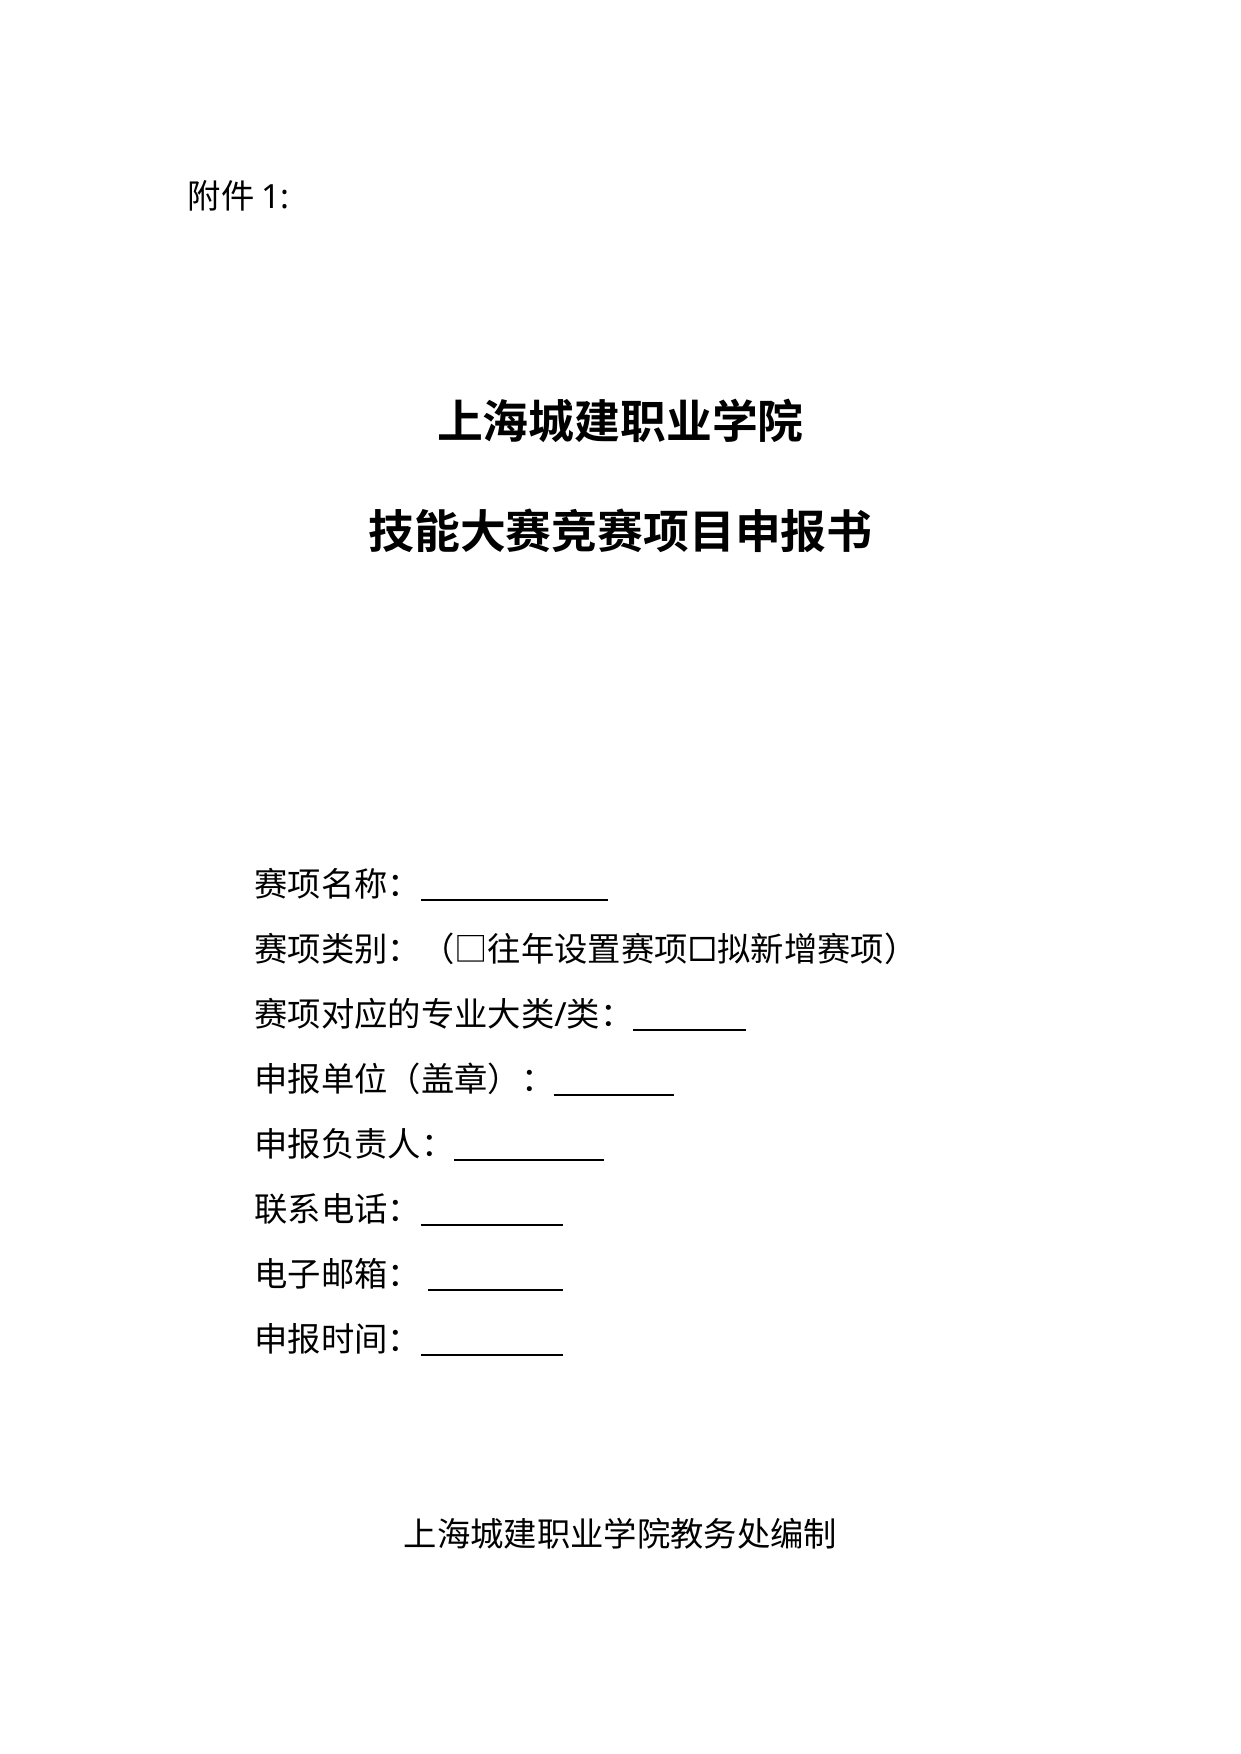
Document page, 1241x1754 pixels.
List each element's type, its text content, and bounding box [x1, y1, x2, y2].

text 申报负责人： [187, 1109, 1053, 1174]
text 赛项名称： [187, 849, 1053, 914]
text 赛项类别：（□往年设置赛项拟新增赛项） [187, 914, 1053, 979]
text 技能大赛竞赛项目申报书 [187, 479, 1053, 577]
text 上海城建职业学院教务处编制 [187, 1499, 1053, 1564]
text 联系电话： [187, 1174, 1053, 1239]
text 电子邮箱： [187, 1239, 1053, 1304]
text 申报时间： [187, 1304, 1053, 1369]
text 上海城建职业学院 [187, 369, 1053, 467]
text 申报单位（盖章）： [187, 1044, 1053, 1109]
text 附件1: [187, 162, 1053, 227]
text 赛项对应的专业大类/类： [187, 979, 1053, 1044]
